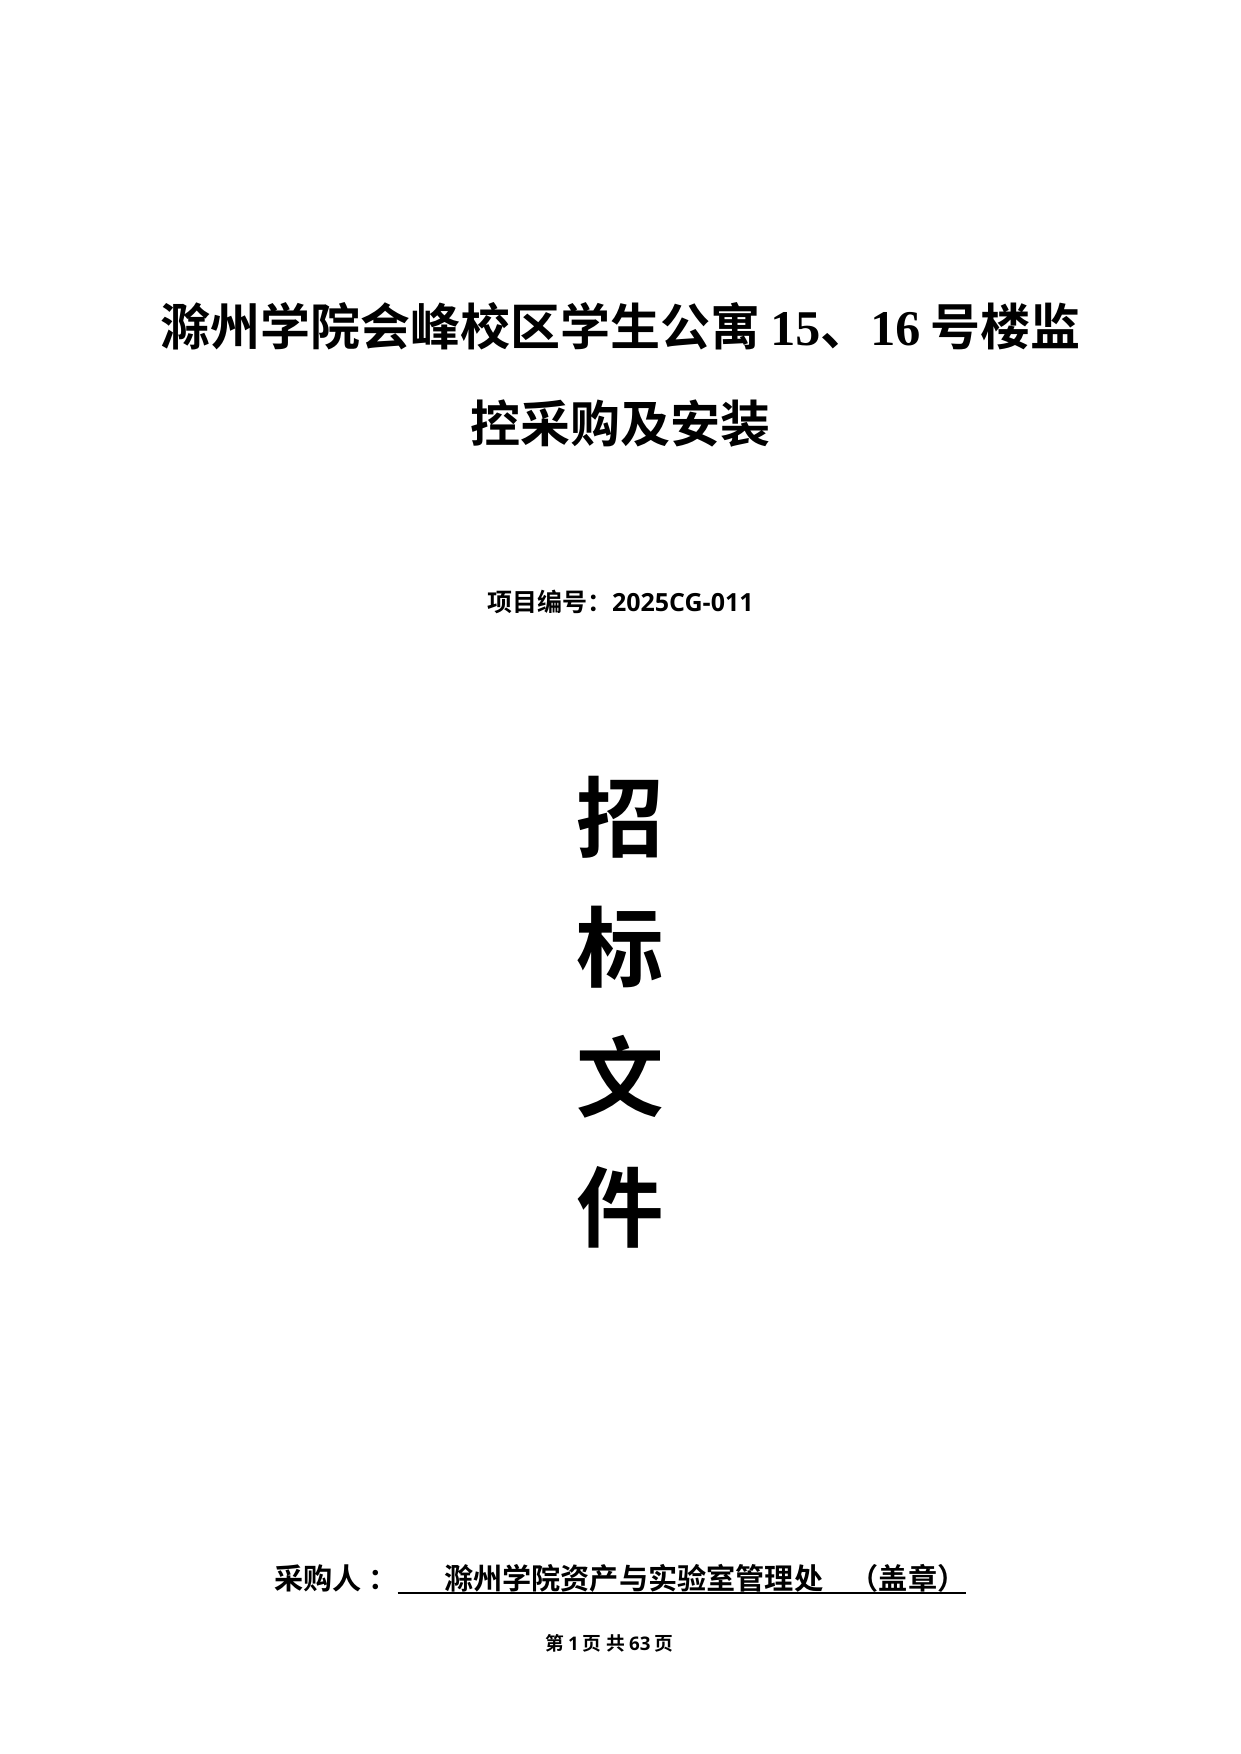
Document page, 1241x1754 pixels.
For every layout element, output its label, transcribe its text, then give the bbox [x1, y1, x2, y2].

text 采购人 ： 滁州学院资产与实验室管理处 （盖章） [148, 1544, 1093, 1609]
text 滁州学院会峰校区学生公寓15、16号楼监控采购及安装 [148, 274, 1093, 469]
text 件 [148, 1138, 1093, 1268]
text 招 [148, 748, 1093, 878]
text 项目编号：2025CG-011 [148, 568, 1093, 633]
text 标 [148, 878, 1093, 1008]
text 文 [148, 1008, 1093, 1138]
